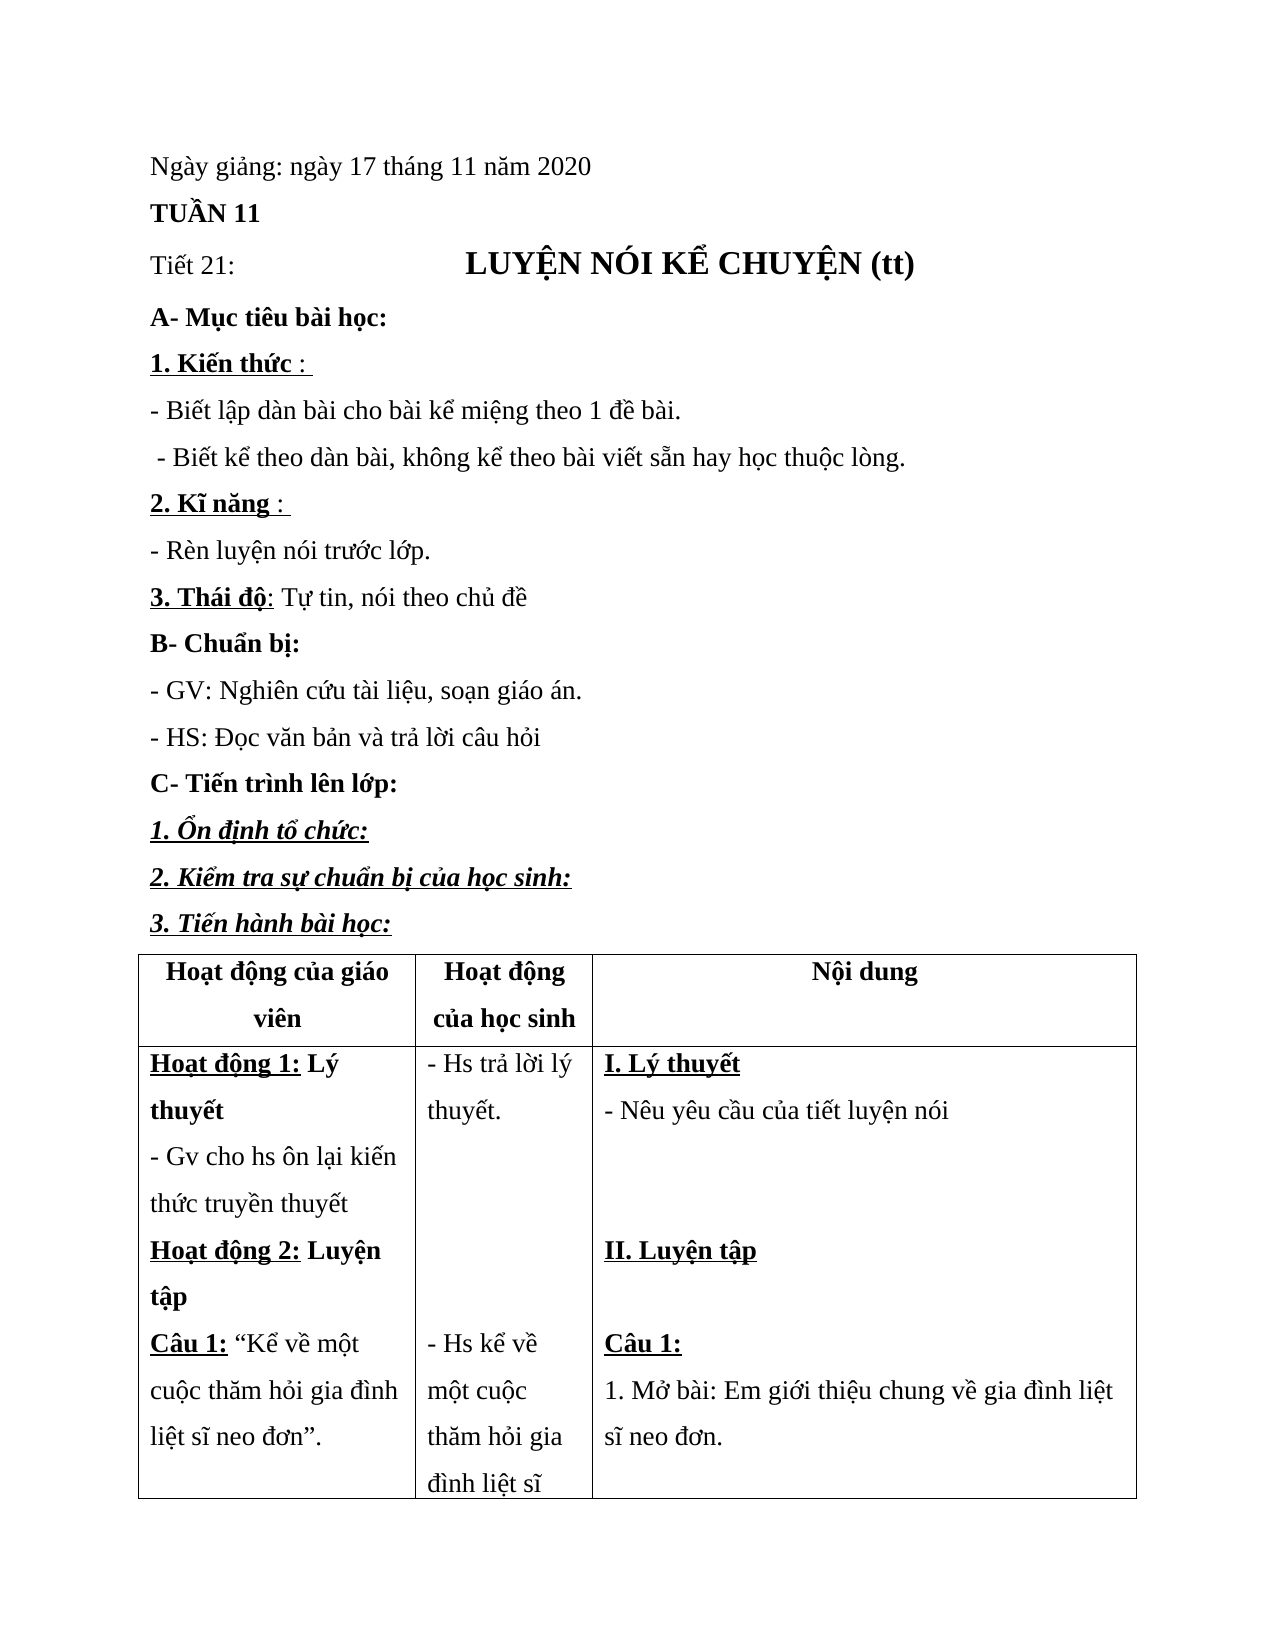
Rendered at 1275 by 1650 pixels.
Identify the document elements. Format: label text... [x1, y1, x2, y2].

text 3. Thái độ: Tự tin, nói theo chủ đề [150, 581, 1125, 612]
table_header Hoạt động của học sinh [416, 955, 592, 1046]
text - HS: Đọc văn bản và trả lời câu hỏi [150, 721, 1125, 752]
text Tiết 21: LUYỆN NÓI KỂ CHUYỆN (tt) [150, 243, 1125, 282]
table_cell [139, 1047, 415, 1498]
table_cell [593, 1047, 1136, 1498]
text - GV: Nghiên cứu tài liệu, soạn giáo án. [150, 674, 1125, 705]
text TUẦN 11 [150, 197, 1125, 228]
text 2. Kĩ năng : [150, 487, 1125, 519]
text 3. Tiến hành bài học: [150, 907, 1125, 939]
text A- Mục tiêu bài học: [150, 301, 1125, 332]
text C- Tiến trình lên lớp: [150, 767, 1125, 799]
text Ngày giảng: ngày 17 tháng 11 năm 2020 [150, 150, 1125, 181]
text - Biết lập dàn bài cho bài kể miệng theo 1 đề bài. [150, 394, 1125, 425]
text 2. Kiểm tra sự chuẩn bị của học sinh: [150, 861, 1125, 892]
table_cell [416, 1047, 592, 1498]
text - Rèn luyện nói trước lớp. [150, 534, 1125, 565]
table_header Nội dung [593, 955, 1136, 1046]
text B- Chuẩn bị: [150, 627, 1125, 659]
text 1. Ổn định tổ chức: [150, 814, 1125, 845]
table_header Hoạt động của giáo viên [139, 955, 415, 1046]
text - Biết kể theo dàn bài, không kể theo bài viết sẵn hay học thuộc lòng. [150, 441, 1125, 472]
text 1. Kiến thức : [150, 347, 1125, 379]
